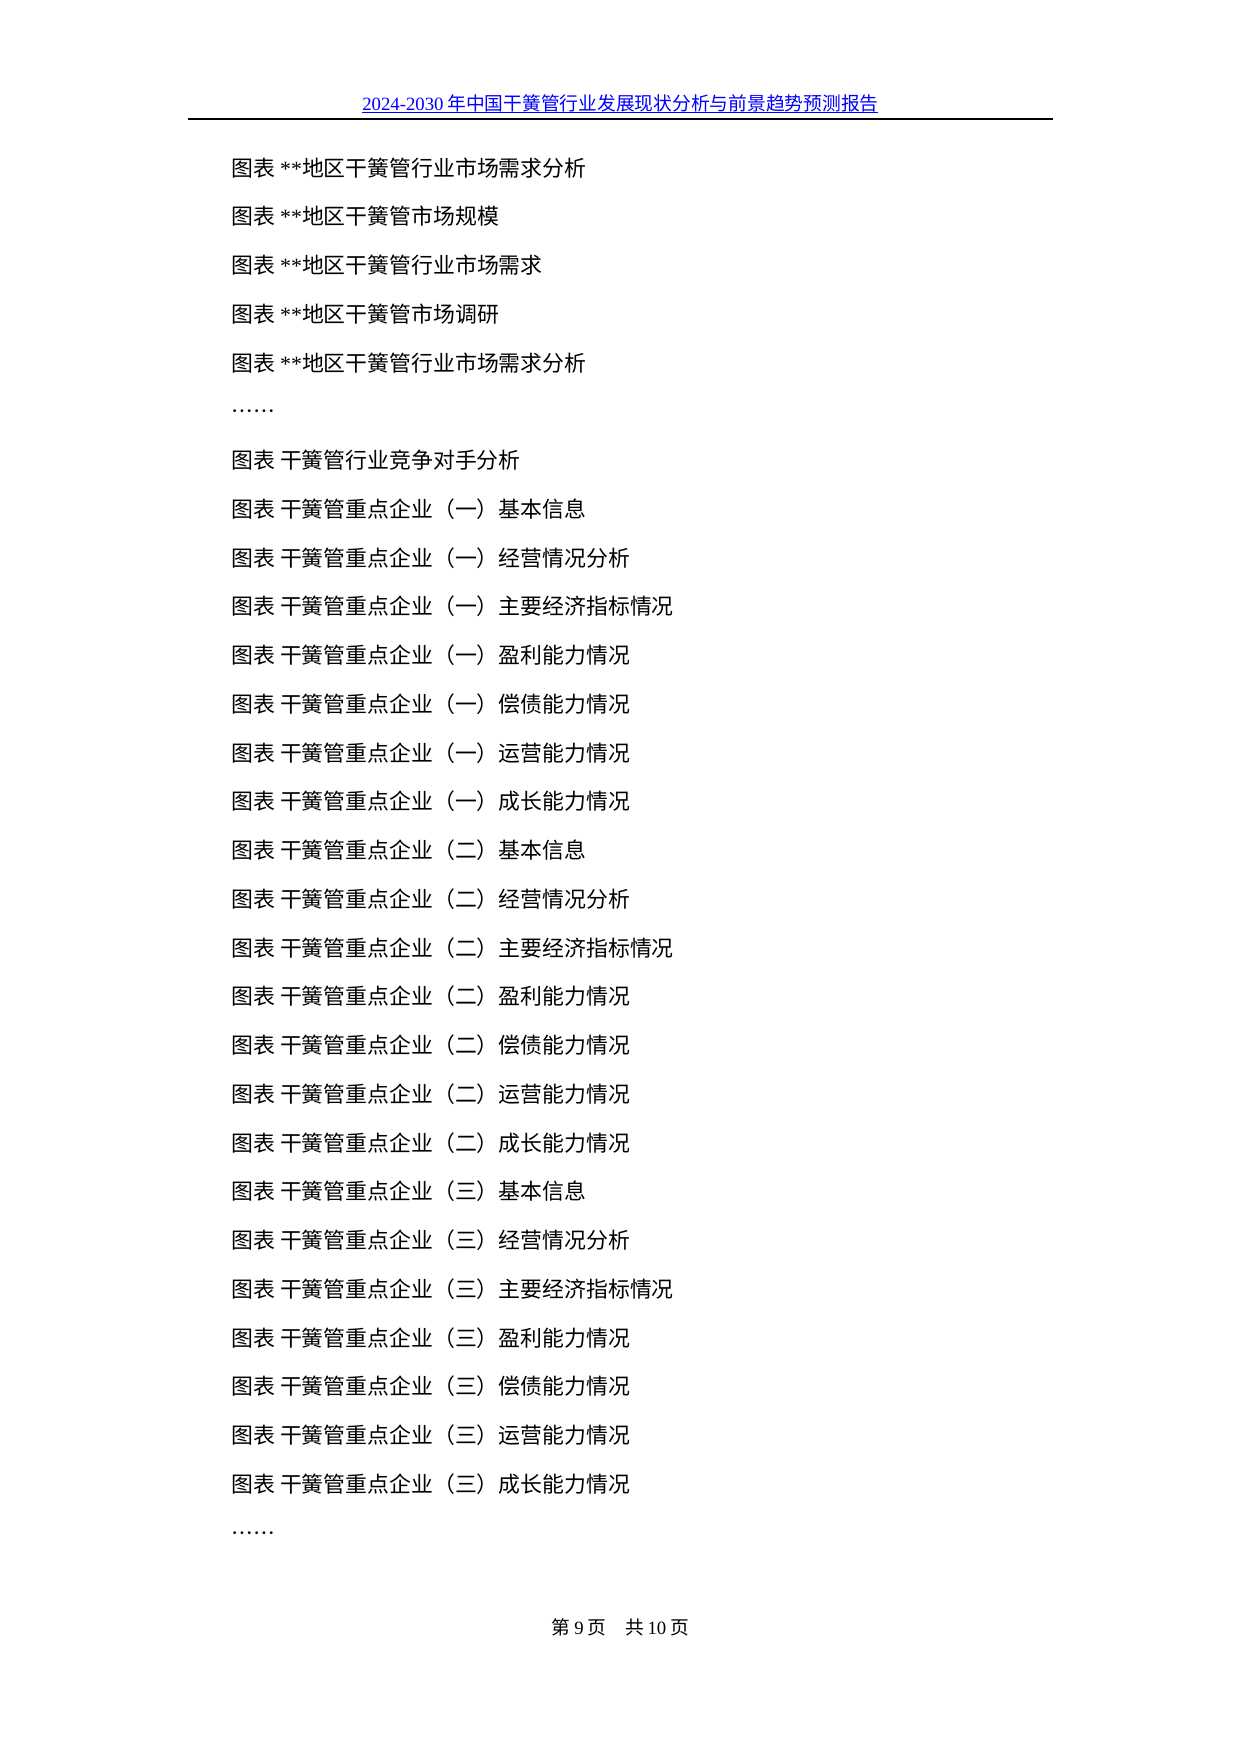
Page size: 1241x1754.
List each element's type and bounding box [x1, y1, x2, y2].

text [187, 150, 1053, 1548]
